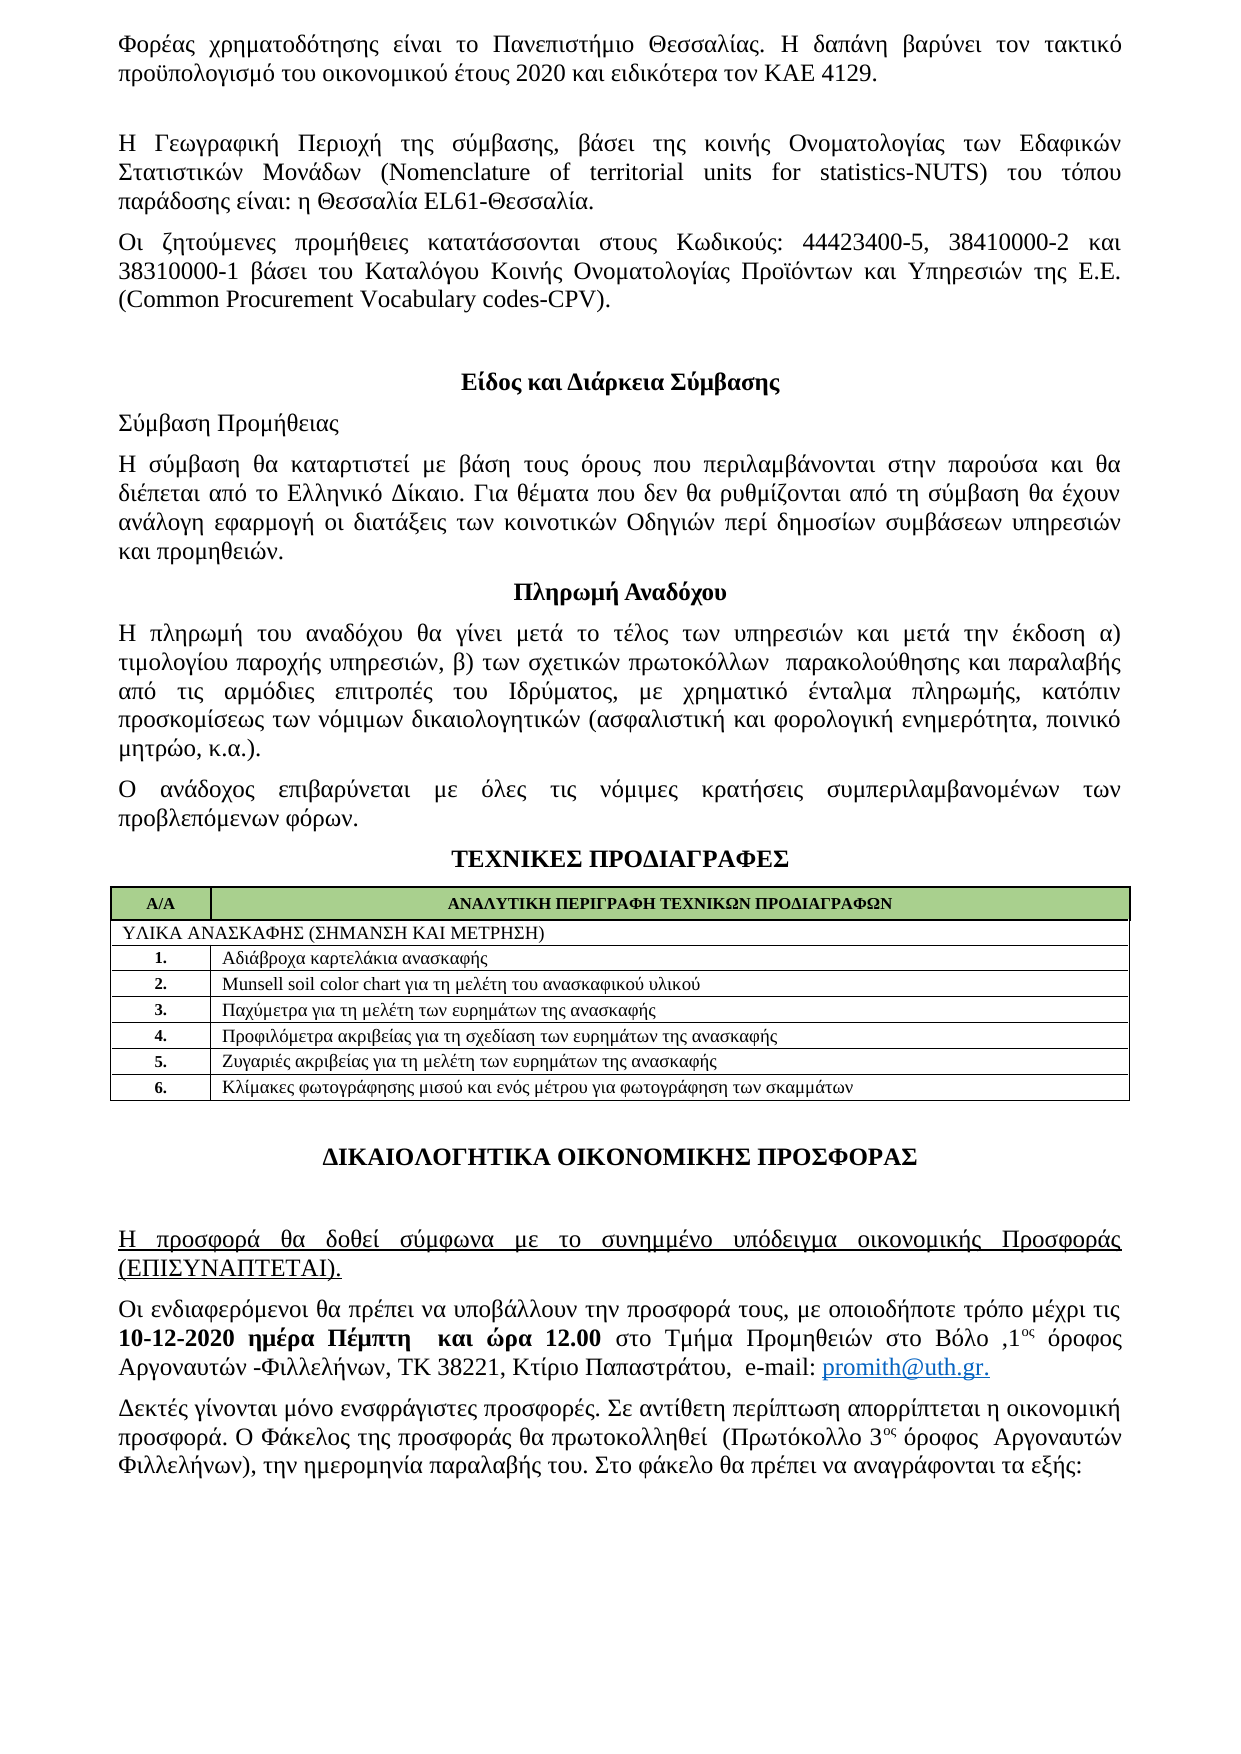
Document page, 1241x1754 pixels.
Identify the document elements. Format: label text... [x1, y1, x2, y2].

table_cell Αδιάβροχα καρτελάκια ανασκαφής [211, 945, 1129, 970]
table_cell Μunsell soil color chart για τη μελέτη του ανασκαφικού υλικού [211, 970, 1129, 996]
text ΤΕΧΝΙΚΕΣ ΠΡΟΔΙΑΓΡΑΦΕΣ [118, 844, 1122, 873]
table_cell 3. [111, 996, 210, 1022]
table_cell 4. [111, 1022, 210, 1048]
table_cell 5. [111, 1048, 210, 1074]
text Ο ανάδοχος επιβαρύνεται με όλες τις νόμιμες κρατήσεις συμπεριλαμβανομένων των προβλεπόμενων φόρων. [118, 774, 1122, 832]
text Οι ενδιαφερόμενοι θα πρέπει να υποβάλλουν την προσφορά τους, με οποιοδήποτε τρόπο μέχρι τις 10-12-2020 ημέρα Πέμπτη και ώρα 12.00 στο Τμήμα Προμηθειών στο Βόλο ,1ος όροφος Αργοναυτών -Φιλλελήνων, ΤΚ 38221, Κτίριο Παπαστράτου, e-mail: promith@uth.gr. [118, 1294, 1122, 1381]
text Η προσφορά θα δοθεί σύμφωνα με το συνημμένο υπόδειγμα οικονομικής Προσφοράς (ΕΠΙΣΥΝΑΠΤΕΤΑΙ). [118, 1224, 1122, 1249]
table_cell Κλίμακες φωτογράφησης μισού και ενός μέτρου για φωτογράφηση των σκαμμάτων [211, 1074, 1129, 1099]
text Είδος και Διάρκεια Σύμβασης [118, 367, 1122, 396]
text Η σύμβαση θα καταρτιστεί με βάση τους όρους που περιλαμβάνονται στην παρούσα και θα διέπεται από το Ελληνικό Δίκαιο. Για θέματα που δεν θα ρυθμίζονται από τη σύμβαση θα έχουν ανάλογη εφαρμογή οι διατάξεις των κοινοτικών Οδηγιών περί δημοσίων συμβάσεων υπηρεσιών και προμηθειών. [118, 449, 1122, 564]
text Δεκτές γίνονται μόνο ενσφράγιστες προσφορές. Σε αντίθετη περίπτωση απορρίπτεται η οικονομική προσφορά. Ο Φάκελος της προσφοράς θα πρωτοκολληθεί (Πρωτόκολλο 3ος όροφος Αργοναυτών Φιλλελήνων), την ημερομηνία παραλαβής του. Στο φάκελο θα πρέπει να αναγράφονται τα εξής: [118, 1393, 1122, 1479]
table_header ΑΝΑΛΥΤΙΚΗ ΠΕΡΙΓΡΑΦΗ ΤΕΧΝΙΚΩΝ ΠΡΟΔΙΑΓΡΑΦΩΝ [212, 888, 1129, 919]
table_cell Ζυγαριές ακριβείας για τη μελέτη των ευρημάτων της ανασκαφής [211, 1048, 1129, 1074]
text Πληρωμή Αναδόχου [118, 577, 1122, 606]
text Σύμβαση Προμήθειας [118, 408, 1122, 437]
table_header Α/Α [112, 888, 210, 919]
text ΔΙΚΑΙΟΛΟΓΗΤΙΚΑ ΟΙΚΟΝΟΜΙΚΗΣ ΠΡΟΣΦΟΡΑΣ [118, 1142, 1122, 1171]
text Η προσφορά θα δοθεί σύμφωνα με το συνημμένο υπόδειγμα οικονομικής Προσφοράς (ΕΠΙΣΥΝΑΠΤΕΤΑΙ). [118, 1251, 1122, 1282]
table_cell 2. [111, 970, 210, 996]
text Οι ζητούμενες προμήθειες κατατάσσονται στους Κωδικούς: 44423400-5, 38410000-2 και 38310000-1 βάσει του Καταλόγου Κοινής Ονοματολογίας Προϊόντων και Υπηρεσιών της Ε.Ε. (Common Procurement Vocabulary codes-CPV). [118, 227, 1122, 313]
text Φορέας χρηματοδότησης είναι το Πανεπιστήμιο Θεσσαλίας. Η δαπάνη βαρύνει τον τακτικό προϋπολογισμό του οικονομικού έτους 2020 και ειδικότερα τον ΚΑΕ 4129. [118, 29, 1122, 87]
table_cell 1. [111, 945, 210, 970]
text Η πληρωμή του αναδόχου θα γίνει μετά το τέλος των υπηρεσιών και μετά την έκδοση α) τιμολογίου παροχής υπηρεσιών, β) των σχετικών πρωτοκόλλων παρακολούθησης και παραλαβής από τις αρμόδιες επιτροπές του Ιδρύματος, με χρηματικό ένταλμα πληρωμής, κατόπιν προσκομίσεως των νόμιμων δικαιολογητικών (ασφαλιστική και φορολογική ενημερότητα, ποινικό μητρώο, κ.α.). [118, 618, 1122, 762]
text Η Γεωγραφική Περιοχή της σύμβασης, βάσει της κοινής Ονοματολογίας των Εδαφικών Στατιστικών Μονάδων (Nomenclature of territorial units for statistics-NUTS) του τόπου παράδοσης είναι: η Θεσσαλία EL61-Θεσσαλία. [118, 128, 1122, 214]
table_cell Παχύμετρα για τη μελέτη των ευρημάτων της ανασκαφής [211, 996, 1129, 1022]
table_cell ΥΛΙΚΑ ΑΝΑΣΚΑΦΗΣ (ΣΗΜΑΝΣΗ ΚΑΙ ΜΕΤΡΗΣΗ) [111, 919, 1129, 944]
table_cell 6. [111, 1074, 210, 1099]
table_cell Προφιλόμετρα ακριβείας για τη σχεδίαση των ευρημάτων της ανασκαφής [211, 1022, 1129, 1048]
